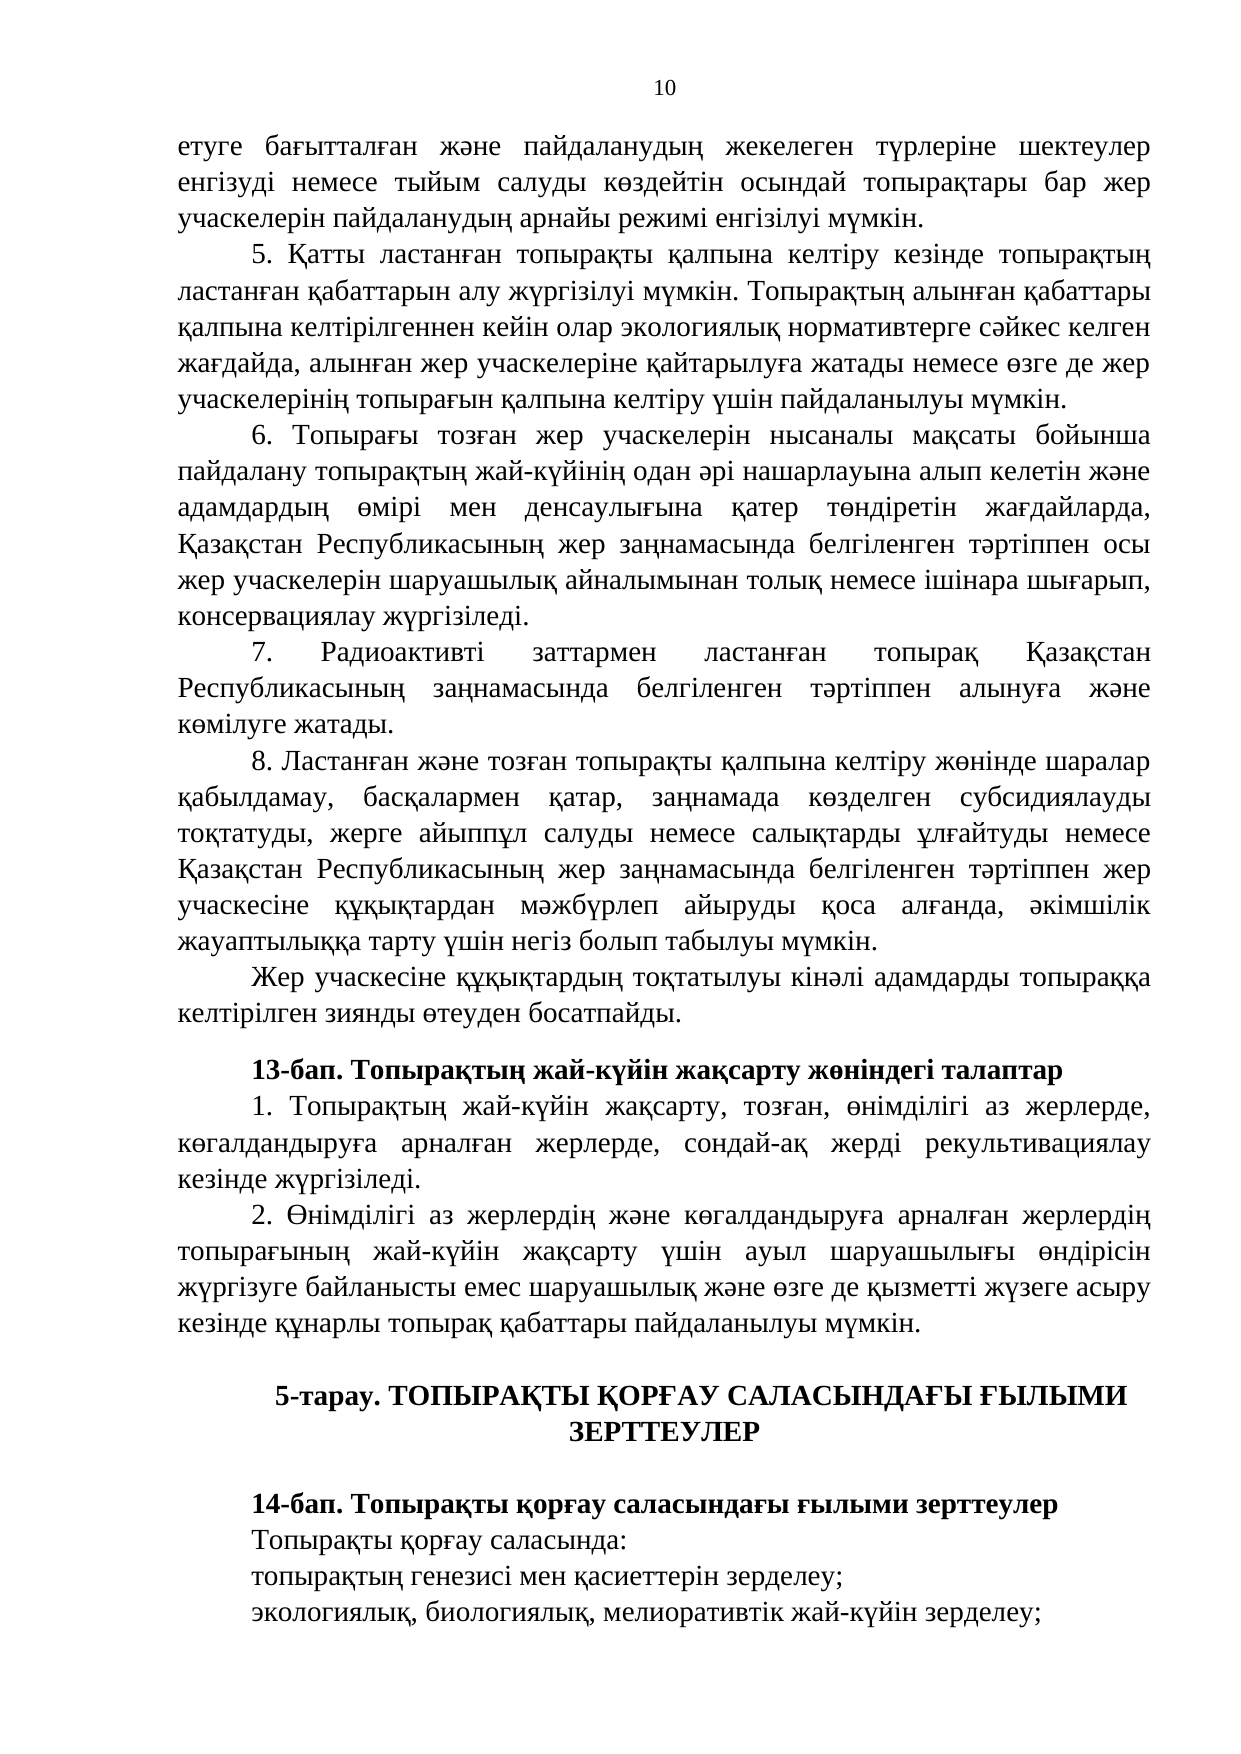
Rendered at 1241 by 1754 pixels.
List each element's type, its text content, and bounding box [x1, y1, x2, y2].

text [177, 128, 1152, 234]
text 1. Топырақтың жай-күйін жақсарту, тозған, өнімділігі аз жерлерде, көгалдандыруға арналған жерлерде, сондай-ақ жерді рекультивациялау кезінде жүргізіледі. [177, 1088, 1152, 1194]
text 6. Топырағы тозған жер учаскелерiн нысаналы мақсаты бойынша пайдалану топырақтың жай-күйiнiң одан әрi нашарлауына алып келетiн және адамдардың өмiрi мен денсаулығына қатер төндiретiн жағдайларда, Қазақстан Республикасының жер заңнамасында белгiленген тәртiппен осы жер учаскелерiн шаруашылық айналымынан толық немесе iшiнара шығарып, консервациялау жүргiзiледi. [177, 417, 1152, 632]
text Жер учаскесiне құқықтардың тоқтатылуы кiнәлi адамдарды топыраққа келтiрiлген зиянды өтеуден босатпайды. [177, 959, 1152, 1029]
text 7. Радиоактивті заттармен ластанған топырақ Қазақстан Республикасының заңнамасында белгіленген тәртіппен алынуға және көмілуге жатады. [177, 634, 1152, 740]
text 5-тарау. ТОПЫРАҚТЫ ҚОРҒАУ САЛАСЫНДАҒЫ ҒЫЛЫМИ ЗЕРТТЕУЛЕР [177, 1378, 1152, 1447]
text экологиялық, биологиялық, мелиоративтік жай-күйін зерделеу; [177, 1594, 1152, 1628]
text Топырақты қорғау саласында: [177, 1522, 1152, 1556]
text топырақтың генезисі мен қасиеттерін зерделеу; [177, 1558, 1152, 1592]
text 14-бап. Топырақты қорғау саласындағы ғылыми зерттеулер [177, 1486, 1152, 1520]
text 2. Өнімділігі аз жерлердің және көгалдандыруға арналған жерлердің топырағының жай-күйін жақсарту үшін ауыл шаруашылығы өндірісін жүргізуге байланысты емес шаруашылық және өзге де қызметті жүзеге асыру кезінде құнарлы топырақ қабаттары пайдаланылуы мүмкін. [177, 1197, 1152, 1339]
text 5. Қатты ластанған топырақты қалпына келтіру кезінде топырақтың ластанған қабаттарын алу жүргізілуі мүмкін. Топырақтың алынған қабаттары қалпына келтірілгеннен кейін олар экологиялық нормативтерге сәйкес келген жағдайда, алынған жер учаскелеріне қайтарылуға жатады немесе өзге де жер учаскелерінің топырағын қалпына келтіру үшін пайдаланылуы мүмкін. [177, 237, 1152, 415]
text 13-бап. Топырақтың жай-күйін жақсарту жөніндегі талаптар [177, 1052, 1152, 1086]
text 8. Ластанған және тозған топырақты қалпына келтіру жөнінде шаралар қабылдамау, басқалармен қатар, заңнамада көзделген субсидиялауды тоқтатуды, жерге айыппұл салуды немесе салықтарды ұлғайтуды немесе Қазақстан Республикасының жер заңнамасында белгіленген тәртіппен жер учаскесіне құқықтардан мәжбүрлеп айыруды қоса алғанда, әкімшілік жауаптылыққа тарту үшін негіз болып табылуы мүмкін. [177, 743, 1152, 957]
